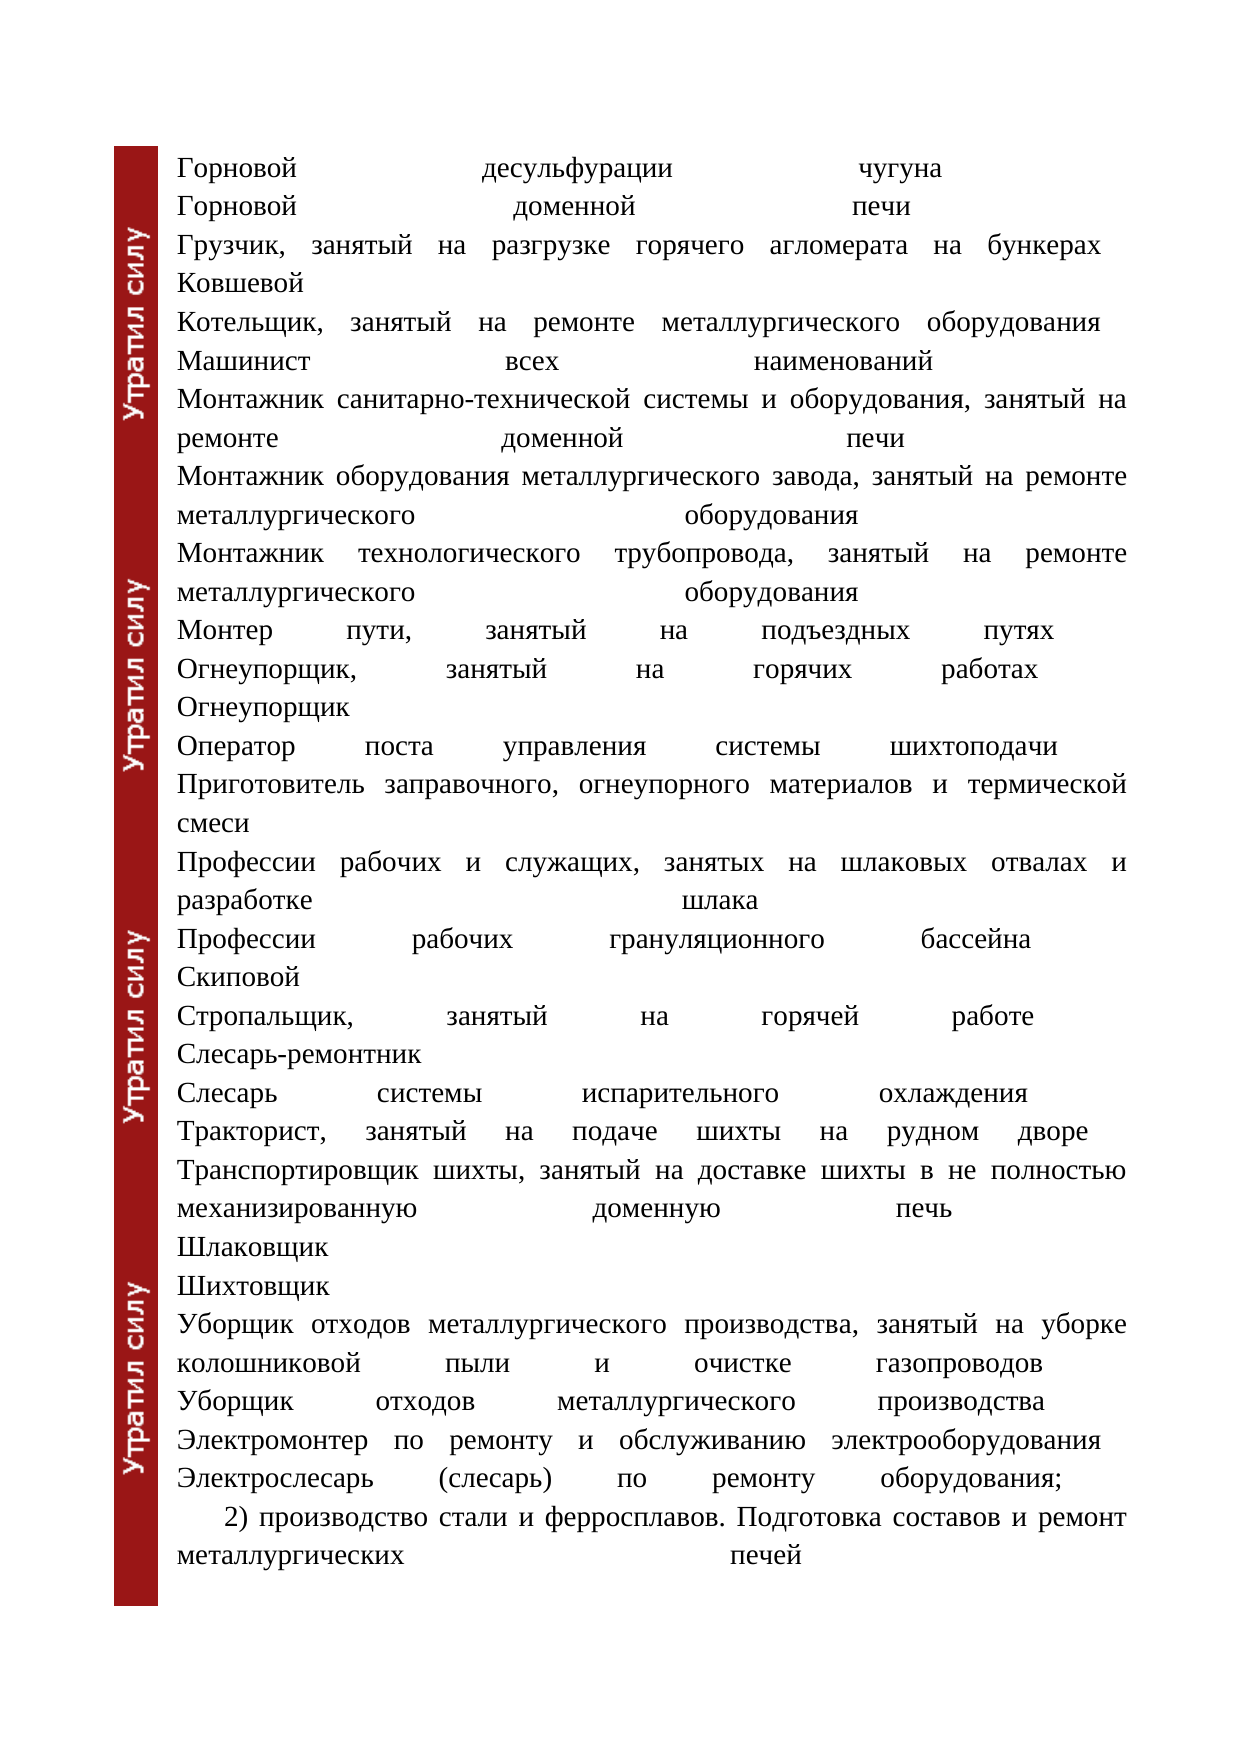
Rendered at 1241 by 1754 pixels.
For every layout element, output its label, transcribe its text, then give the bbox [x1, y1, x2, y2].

picture [114, 146, 158, 150]
picture [114, 1571, 158, 1606]
